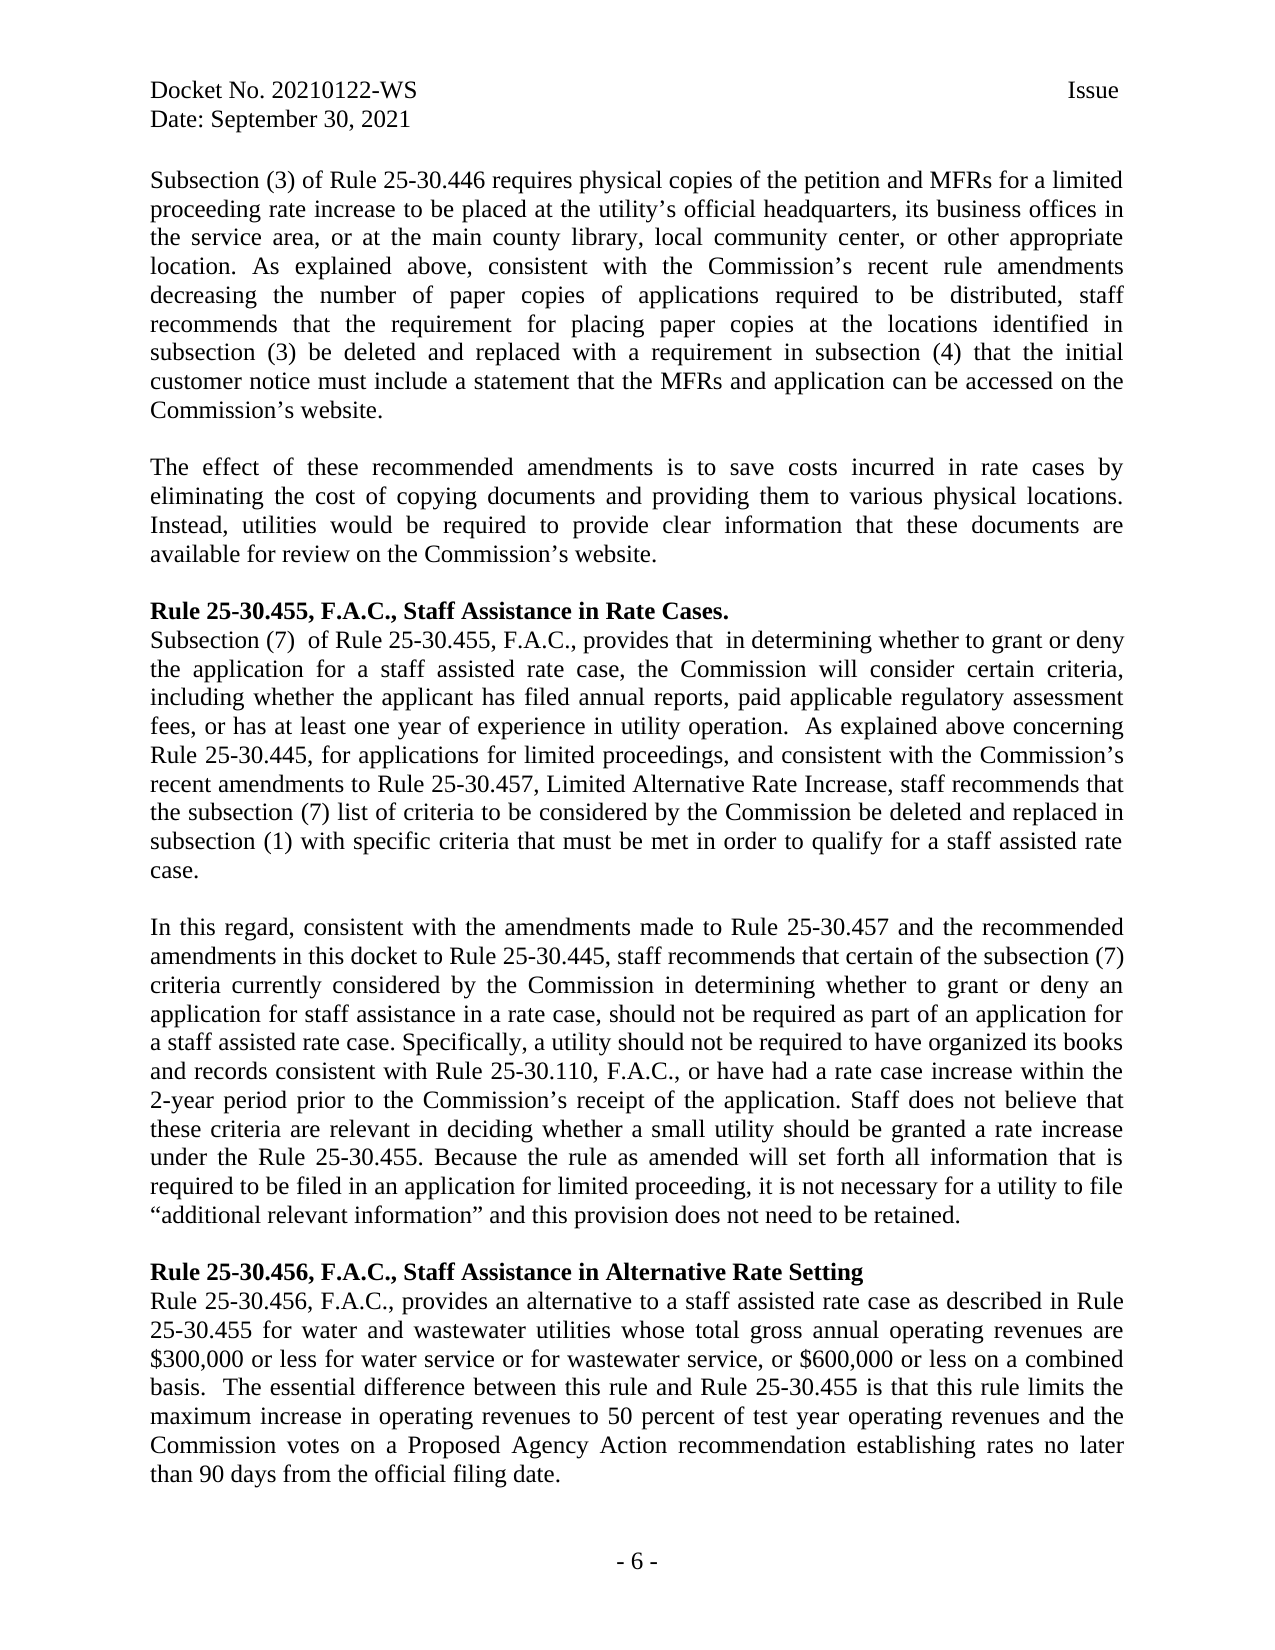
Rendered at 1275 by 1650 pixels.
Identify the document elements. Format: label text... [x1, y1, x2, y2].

text Rule 25-30.456, F.A.C., provides an alternative to a staff assisted rate case as described in Rule 25-30.455 for water and wastewater utilities whose total gross annual operating revenues are $300,000 or less for water service or for wastewater service, or $600,000 or less on a combined basis. The essential difference between this rule and Rule 25-30.455 is that this rule limits the maximum increase in operating revenues to 50 percent of test year operating revenues and the Commission votes on a Proposed Agency Action recommendation establishing rates no later than 90 days from the official filing date. [150, 1286, 1125, 1487]
text Rule 25-30.455, F.A.C., Staff Assistance in Rate Cases. [150, 596, 1125, 625]
text Rule 25-30.456, F.A.C., Staff Assistance in Alternative Rate Setting [150, 1257, 1125, 1286]
text Subsection (7) of Rule 25-30.455, F.A.C., provides that in determining whether to grant or deny the application for a staff assisted rate case, the Commission will consider certain criteria, including whether the applicant has filed annual reports, paid applicable regulatory assessment fees, or has at least one year of experience in utility operation. As explained above concerning Rule 25-30.445, for applications for limited proceedings, and consistent with the Commission’s recent amendments to Rule 25-30.457, Limited Alternative Rate Increase, staff recommends that the subsection (7) list of criteria to be considered by the Commission be deleted and replaced in subsection (1) with specific criteria that must be met in order to qualify for a staff assisted rate case. [150, 625, 1125, 884]
text In this regard, consistent with the amendments made to Rule 25-30.457 and the recommended amendments in this docket to Rule 25-30.445, staff recommends that certain of the subsection (7) criteria currently considered by the Commission in determining whether to grant or deny an application for staff assistance in a rate case, should not be required as part of an application for a staff assisted rate case. Specifically, a utility should not be required to have organized its books and records consistent with Rule 25-30.110, F.A.C., or have had a rate case increase within the 2-year period prior to the Commission’s receipt of the application. Staff does not believe that these criteria are relevant in deciding whether a small utility should be granted a rate increase under the Rule 25-30.455. Because the rule as amended will set forth all information that is required to be filed in an application for limited proceeding, it is not necessary for a utility to file “additional relevant information” and this provision does not need to be retained. [150, 912, 1125, 1229]
text The effect of these recommended amendments is to save costs incurred in rate cases by eliminating the cost of copying documents and providing them to various physical locations. Instead, utilities would be required to provide clear information that these documents are available for review on the Commission’s website. [150, 452, 1125, 567]
text Subsection (3) of Rule 25-30.446 requires physical copies of the petition and MFRs for a limited proceeding rate increase to be placed at the utility’s official headquarters, its business offices in the service area, or at the main county library, local community center, or other appropriate location. As explained above, consistent with the Commission’s recent rule amendments decreasing the number of paper copies of applications required to be distributed, staff recommends that the requirement for placing paper copies at the locations identified in subsection (3) be deleted and replaced with a requirement in subsection (4) that the initial customer notice must include a statement that the MFRs and application can be accessed on the Commission’s website. [150, 165, 1125, 424]
